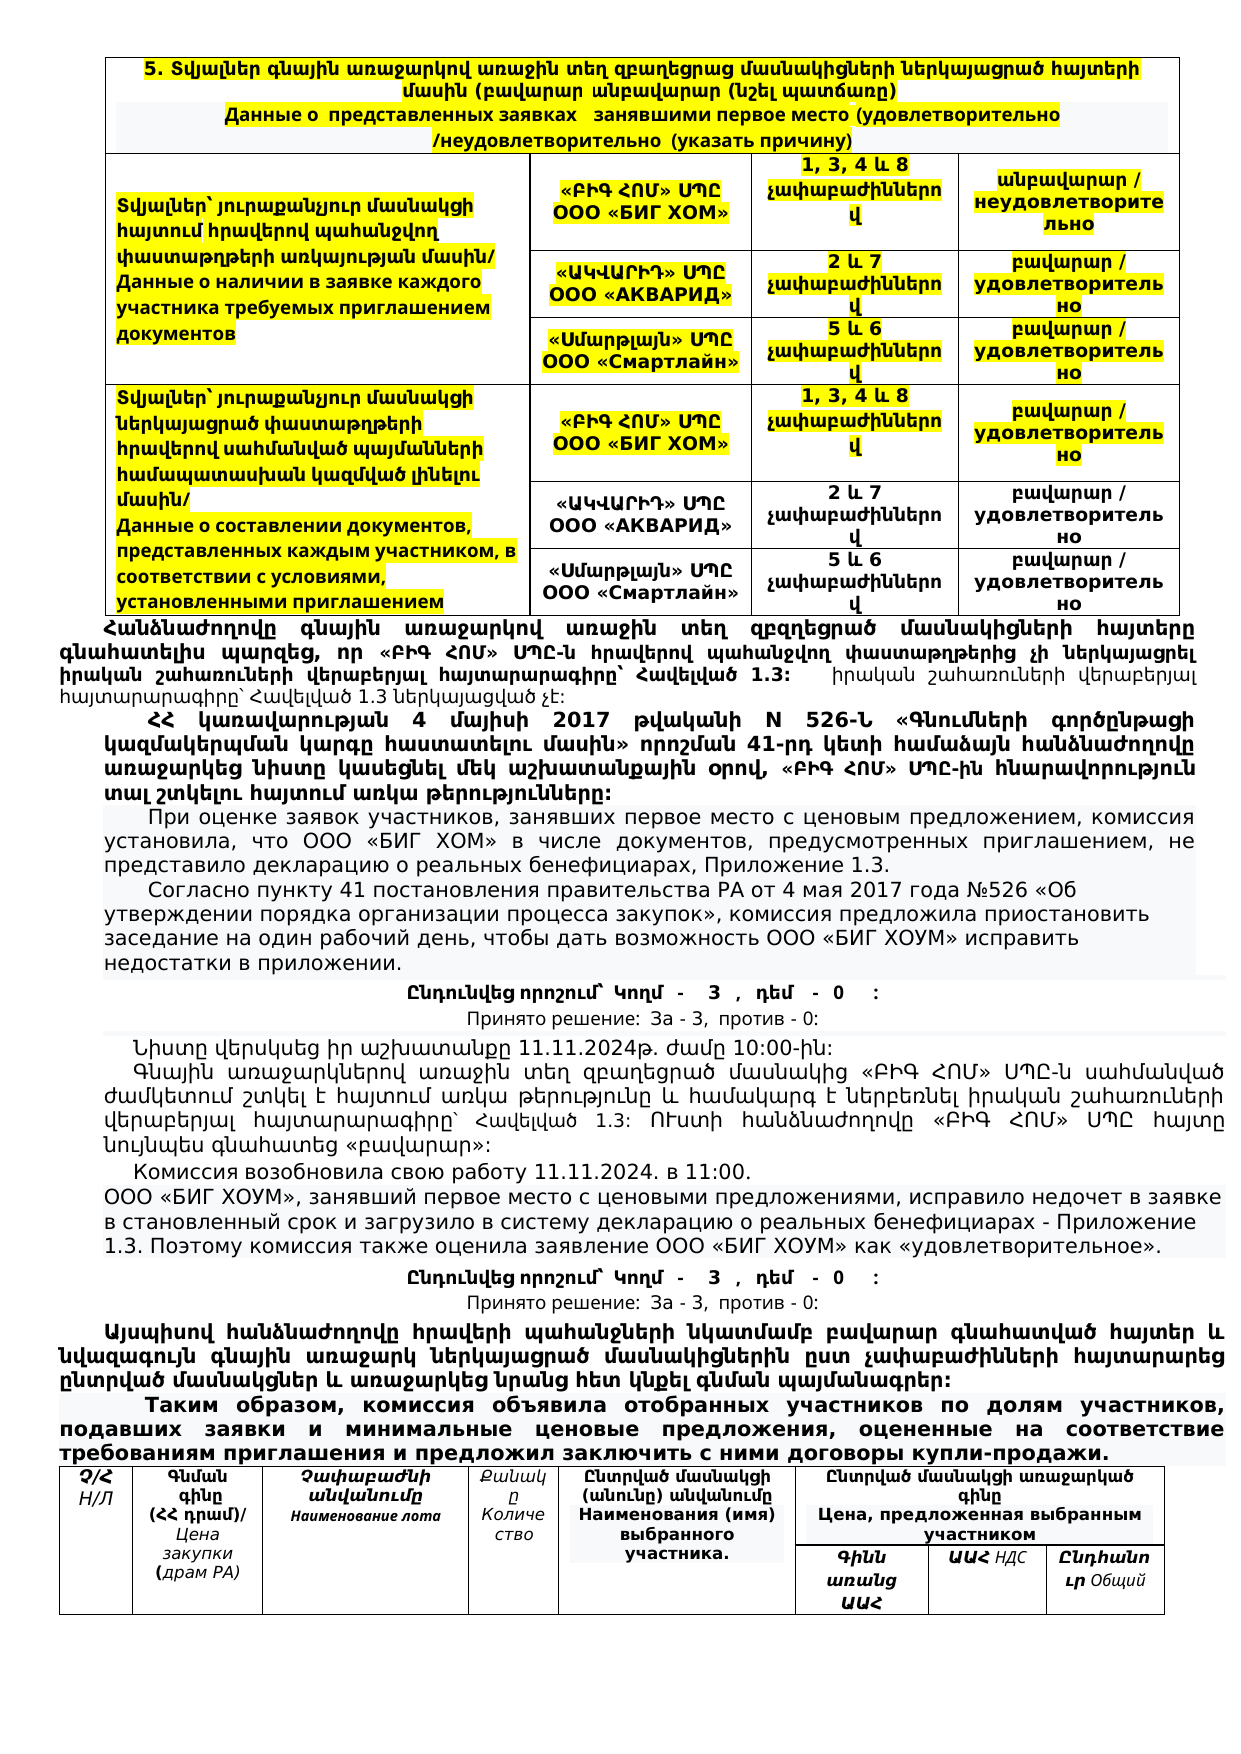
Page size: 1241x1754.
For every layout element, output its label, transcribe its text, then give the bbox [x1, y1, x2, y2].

table_cell բավարար / удовлетворительно [959, 251, 1056, 317]
table_cell ԱԱՀ НДС [929, 1546, 1046, 1614]
table_cell բավարար / удовлетворительно [1082, 251, 1179, 317]
text ООО «БИГ ХОУМ», занявший первое место с ценовыми предложениями, исправило недочет в заявке в становленный срок и загрузило в систему декларацию о реальных бенефициарах - Приложение 1.3. Поэтому комиссия также оценила заявление ООО «БИГ ХОУМ» как «удовлетворительное». [103, 1185, 1226, 1258]
table_cell բավարար / удовлетворительно [959, 482, 1179, 548]
table_cell 1, 3, 4 և 8 չափաբաժիններով [752, 385, 958, 481]
table_cell 5 և 6 չափաբաժիններով [752, 549, 958, 614]
table_cell «ԲԻԳ ՀՈՄ» ՍՊԸ ООО «БИГ ХОМ» [531, 385, 751, 481]
text Принято решение: За - 3, против - 0: [59, 1005, 1226, 1031]
table_header Քանակը Количество [469, 1467, 558, 1614]
table_cell Տվյալներ՝ յուրաքանչյուր մասնակցի ներկայացրած փաստաթղթերի հրավերով սահմանված պայմանների համապատասխան կազմված լինելու մասին/ Данные о составлении документов, представленных каждым участником, в соответствии с условиями, установленными приглашением [190, 385, 529, 614]
table_header 5. Տվյալներ գնային առաջարկով առաջին տեղ զբաղեցրաց մասնակիցների ներկայացրած հայտերի մասին (բավարար/անբավարար (նշել պատճառը) Данные о представленных заявках занявшими первое место (удовлетворительно /неудовлетворительно (указать причину) [106, 58, 402, 153]
text ՀՀ կառավարության 4 մայիսի 2017 թվականի N 526-Ն «Գնումների գործընթացի կազմակերպման կարգը հաստատելու մասին» որոշման 41-րդ կետի համաձայն հանձնաժողովը առաջարկեց նիստը կասեցնել մեկ աշխատանքային օրով, «ԲԻԳ ՀՈՄ» ՍՊԸ-ին հնարավորություն տալ շտկելու հայտում առկա թերությունները: [103, 708, 1196, 805]
table_cell 2 և 7 չափաբաժիններով [861, 251, 958, 317]
table_cell բավարար / удовлетворительно [959, 318, 1056, 384]
text Комиссия возобновила свою работу 11.11.2024. в 11:00. [103, 1157, 1226, 1185]
text Принято решение: За - 3, против - 0: [59, 1289, 1226, 1315]
table_header Չ/Հ Н/Л [60, 1467, 132, 1614]
table_cell «ԱԿՎԱՐԻԴ» ՍՊԸ ООО «АКВАРИД» [531, 482, 751, 548]
table_cell 1, 3, 4 և 8 չափաբաժիններով [752, 154, 958, 250]
table_header Ընտրված մասնակցի առաջարկած գինը Цена, предложенная выбранным участником [796, 1467, 1164, 1544]
text Այսպիսով հանձնաժողովը հրավերի պահանջների նկատմամբ բավարար գնահատված հայտեր և նվազագույն գնային առաջարկ ներկայացրած մասնակիցներին ըստ չափաբաժինների հայտարարեց ընտրված մասնակցներ և առաջարկեց նրանց հետ կնքել գնման պայմանագրեր: [59, 1320, 1226, 1393]
table_header Ընտրված մասնակցի (անունը) անվանումը Наименования (имя) выбранного участника. [559, 1467, 795, 1614]
table_cell Տվյալներ՝ յուրաքանչյուր մասնակցի հայտում հրավերով պահանջվող փաստաթղթերի առկայության մասին/ Данные о наличии в заявке каждого участника требуемых приглашением документов [106, 154, 529, 384]
table_cell 2 և 7 չափաբաժիններով [752, 251, 849, 317]
text Հանձնաժողովը գնային առաջարկով առաջին տեղ զբզղեցրած մասնակիցների հայտերը գնահատելիս պարզեց, որ «ԲԻԳ ՀՈՄ» ՍՊԸ-ն հրավերով պահանջվող փաստաթղթերից չի ներկայացրել իրական շահառուների վերաբերյալ հայտարարագիրը՝ Հավելված 1.3: իրական շահառուների վերաբերյալ հայտարարագիրը՝ Հավելված 1.3 ներկայացված չէ: [59, 49, 1196, 708]
table_header Գնման գինը (ՀՀ դրամ)/ Цена закупки (драм РА) [133, 1467, 262, 1614]
table_cell անբավարար / неудовлетворительно [959, 154, 1179, 250]
table_cell 2 և 7 չափաբաժիններով [752, 482, 958, 548]
text Согласно пункту 41 постановления правительства РА от 4 мая 2017 года №526 «Об утверждении порядка организации процесса закупок», комиссия предложила приостановить заседание на один рабочий день, чтобы дать возможность ООО «БИГ ХОУМ» исправить недостатки в приложении. [103, 878, 1196, 975]
text Ընդունվեց որոշում՝ Կողմ - 3 , դեմ - 0 : [59, 1264, 1226, 1289]
text При оценке заявок участников, занявших первое место с ценовым предложением, комиссия установила, что ООО «БИГ ХОМ» в числе документов, предусмотренных приглашением, не представило декларацию о реальных бенефициарах, Приложение 1.3. [103, 805, 1196, 878]
table_cell «ԲԻԳ ՀՈՄ» ՍՊԸ ООО «БИГ ХОМ» [531, 154, 751, 250]
table_cell 5 և 6 չափաբաժիններով [861, 318, 958, 384]
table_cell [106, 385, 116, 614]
text Таким образом, комиссия объявила отобранных участников по долям участников, подавших заявки и минимальные ценовые предложения, оцененные на соответствие требованиям приглашения и предложил заключить с ними договоры купли-продажи. [59, 1393, 1226, 1466]
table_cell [796, 1546, 928, 1614]
table_cell «ԱԿՎԱՐԻԴ» ՍՊԸ ООО «АКВАРИД» [531, 251, 751, 317]
table_cell «Սմարթլայն» ՍՊԸ ООО «Смартлайн» [531, 318, 751, 384]
table_header Չափաբաժնի անվանումը Наименование лота [263, 1467, 468, 1614]
text Գնային առաջարկներով առաջին տեղ զբաղեցրած մասնակից «ԲԻԳ ՀՈՄ» ՍՊԸ-ն սահմանված ժամկետում շտկել է հայտում առկա թերությունը և համակարգ է ներբեռնել իրական շահառուների վերաբերյալ հայտարարագիրը՝ Հավելված 1.3: ՈՒստի հանձնաժողովը «ԲԻԳ ՀՈՄ» ՍՊԸ հայտը նույնպես գնահատեց «բավարար»: [103, 1060, 1226, 1157]
table_cell բավարար / удовлетворительно [1082, 318, 1179, 384]
table_cell բավարար / удовлетворительно [959, 549, 1179, 614]
table_header 5. Տվյալներ գնային առաջարկով առաջին տեղ զբաղեցրաց մասնակիցների ներկայացրած հայտերի մասին (բավարար/անբավարար (նշել պատճառը) Данные о представленных заявках занявшими первое место (удовлетворительно /неудовлетворительно (указать причину) [897, 58, 1179, 153]
text Նիստը վերսկսեց իր աշխատանքը 11.11.2024թ. ժամը 10:00-ին: [103, 1036, 1226, 1060]
table_cell Ընդհանուր Общий [1047, 1546, 1164, 1614]
text Ընդունվեց որոշում՝ Կողմ - 3 , դեմ - 0 : [59, 980, 1226, 1005]
table_cell 5 և 6 չափաբաժիններով [752, 318, 849, 384]
table_cell բավարար / удовлетворительно [959, 385, 1179, 481]
table_cell «Սմարթլայն» ՍՊԸ ООО «Смартлайн» [531, 549, 751, 614]
